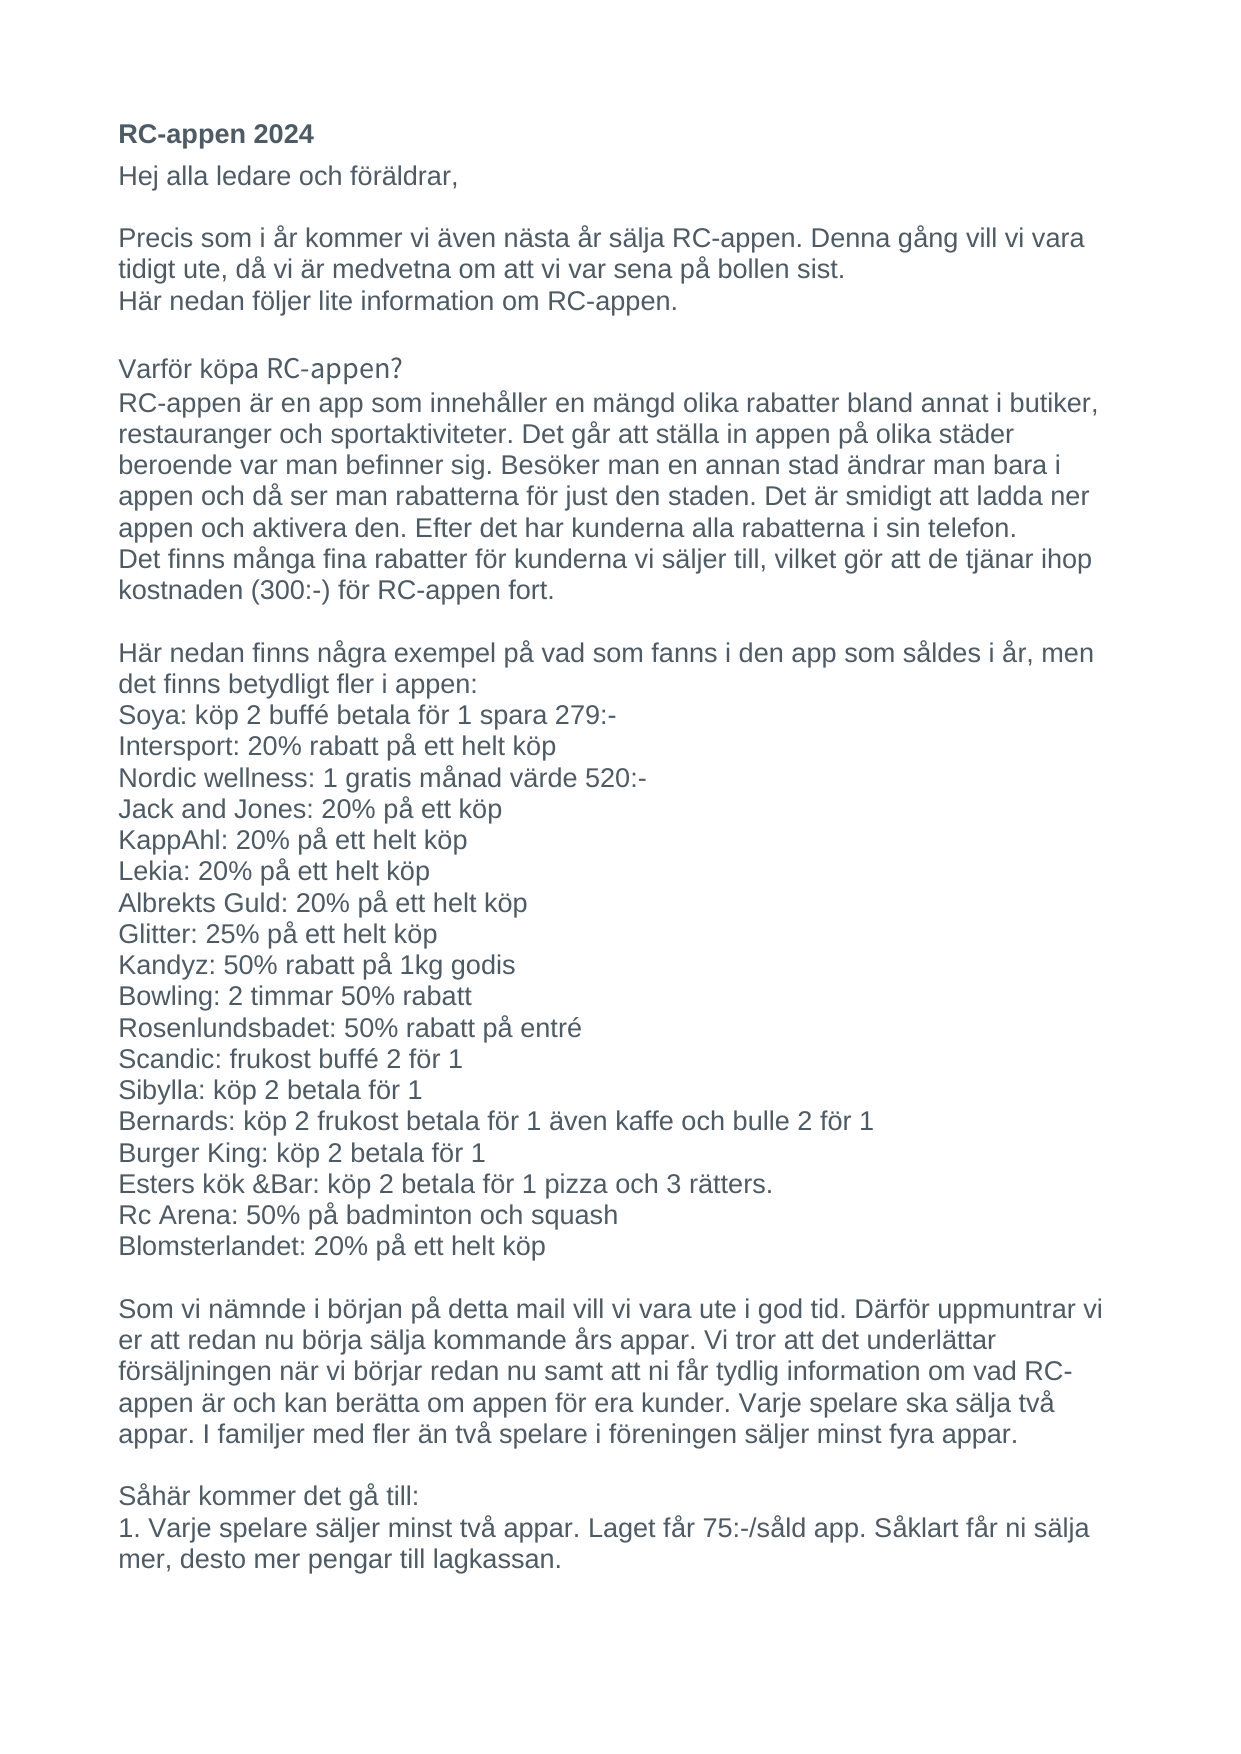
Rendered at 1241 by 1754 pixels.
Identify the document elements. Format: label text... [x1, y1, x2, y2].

text Varför köpa RC-appen?​ [118, 347, 1122, 387]
text Soya: köp 2 buffé betala för 1 spara 279:- [118, 699, 1122, 730]
text Nordic wellness: 1 gratis månad värde 520:- [118, 762, 1122, 793]
text Scandic: frukost buffé 2 för 1 [118, 1043, 1122, 1074]
text Rosenlundsbadet: 50% rabatt på entré [118, 1012, 1122, 1043]
text Hej alla ledare och föräldrar, [118, 160, 1122, 191]
text Rc Arena: 50% på badminton och squash [118, 1199, 1122, 1230]
text Här nedan finns några exempel på vad som fanns i den app som såldes i år, men det finns betydligt fler i appen: [118, 637, 1122, 699]
text KappAhl: 20% på ett helt köp [118, 824, 1122, 855]
text Blomsterlandet: 20% på ett helt köp [118, 1230, 1122, 1262]
text Lekia: 20% på ett helt köp [118, 855, 1122, 887]
text Albrekts Guld: 20% på ett helt köp [118, 887, 1122, 918]
text Sibylla: köp 2 betala för 1 [118, 1074, 1122, 1105]
text RC-appen 2024 [118, 118, 1122, 149]
text Precis som i år kommer vi även nästa år sälja RC-appen. Denna gång vill vi vara tidigt ute, då vi är medvetna om att vi var sena på bollen sist. [118, 222, 1122, 285]
text Esters kök &Bar: köp 2 betala för 1 pizza och 3 rätters. [118, 1168, 1122, 1199]
text Glitter: 25% på ett helt köp [118, 918, 1122, 949]
text Såhär kommer det gå till: [118, 1480, 1122, 1512]
text Kandyz: 50% rabatt på 1kg godis [118, 949, 1122, 980]
text Här nedan följer lite information om RC-appen. [118, 285, 1122, 316]
text Burger King: köp 2 betala för 1 [118, 1137, 1122, 1168]
text Bowling: 2 timmar 50% rabatt [118, 980, 1122, 1012]
text Som vi nämnde i början på detta mail vill vi vara ute i god tid. Därför uppmuntrar vi er att redan nu börja sälja kommande års appar. Vi tror att det underlättar försäljningen när vi börjar redan nu samt att ni får tydlig information om vad RC-appen är och kan berätta om appen för era kunder. Varje spelare ska sälja två appar. I familjer med fler än två spelare i föreningen säljer minst fyra appar. [118, 1293, 1122, 1449]
text Intersport: 20% rabatt på ett helt köp [118, 730, 1122, 762]
text RC-appen är en app som innehåller en mängd olika rabatter bland annat i butiker, restauranger och sportaktiviteter. Det går att ställa in appen på olika städer beroende var man befinner sig. Besöker man en annan stad ändrar man bara i appen och då ser man rabatterna för just den staden. Det är smidigt att ladda ner appen och aktivera den. Efter det har kunderna alla rabatterna i sin telefon. [118, 387, 1122, 543]
text Jack and Jones: 20% på ett köp [118, 793, 1122, 824]
text Det finns många fina rabatter för kunderna vi säljer till, vilket gör att de tjänar ihop kostnaden (300:-) för RC-appen fort. [118, 543, 1122, 605]
text Bernards: köp 2 frukost betala för 1 även kaffe och bulle 2 för 1 [118, 1105, 1122, 1137]
text 1. Varje spelare säljer minst två appar. Laget får 75:-/såld app. Såklart får ni sälja mer, desto mer pengar till lagkassan. [118, 1512, 1122, 1574]
